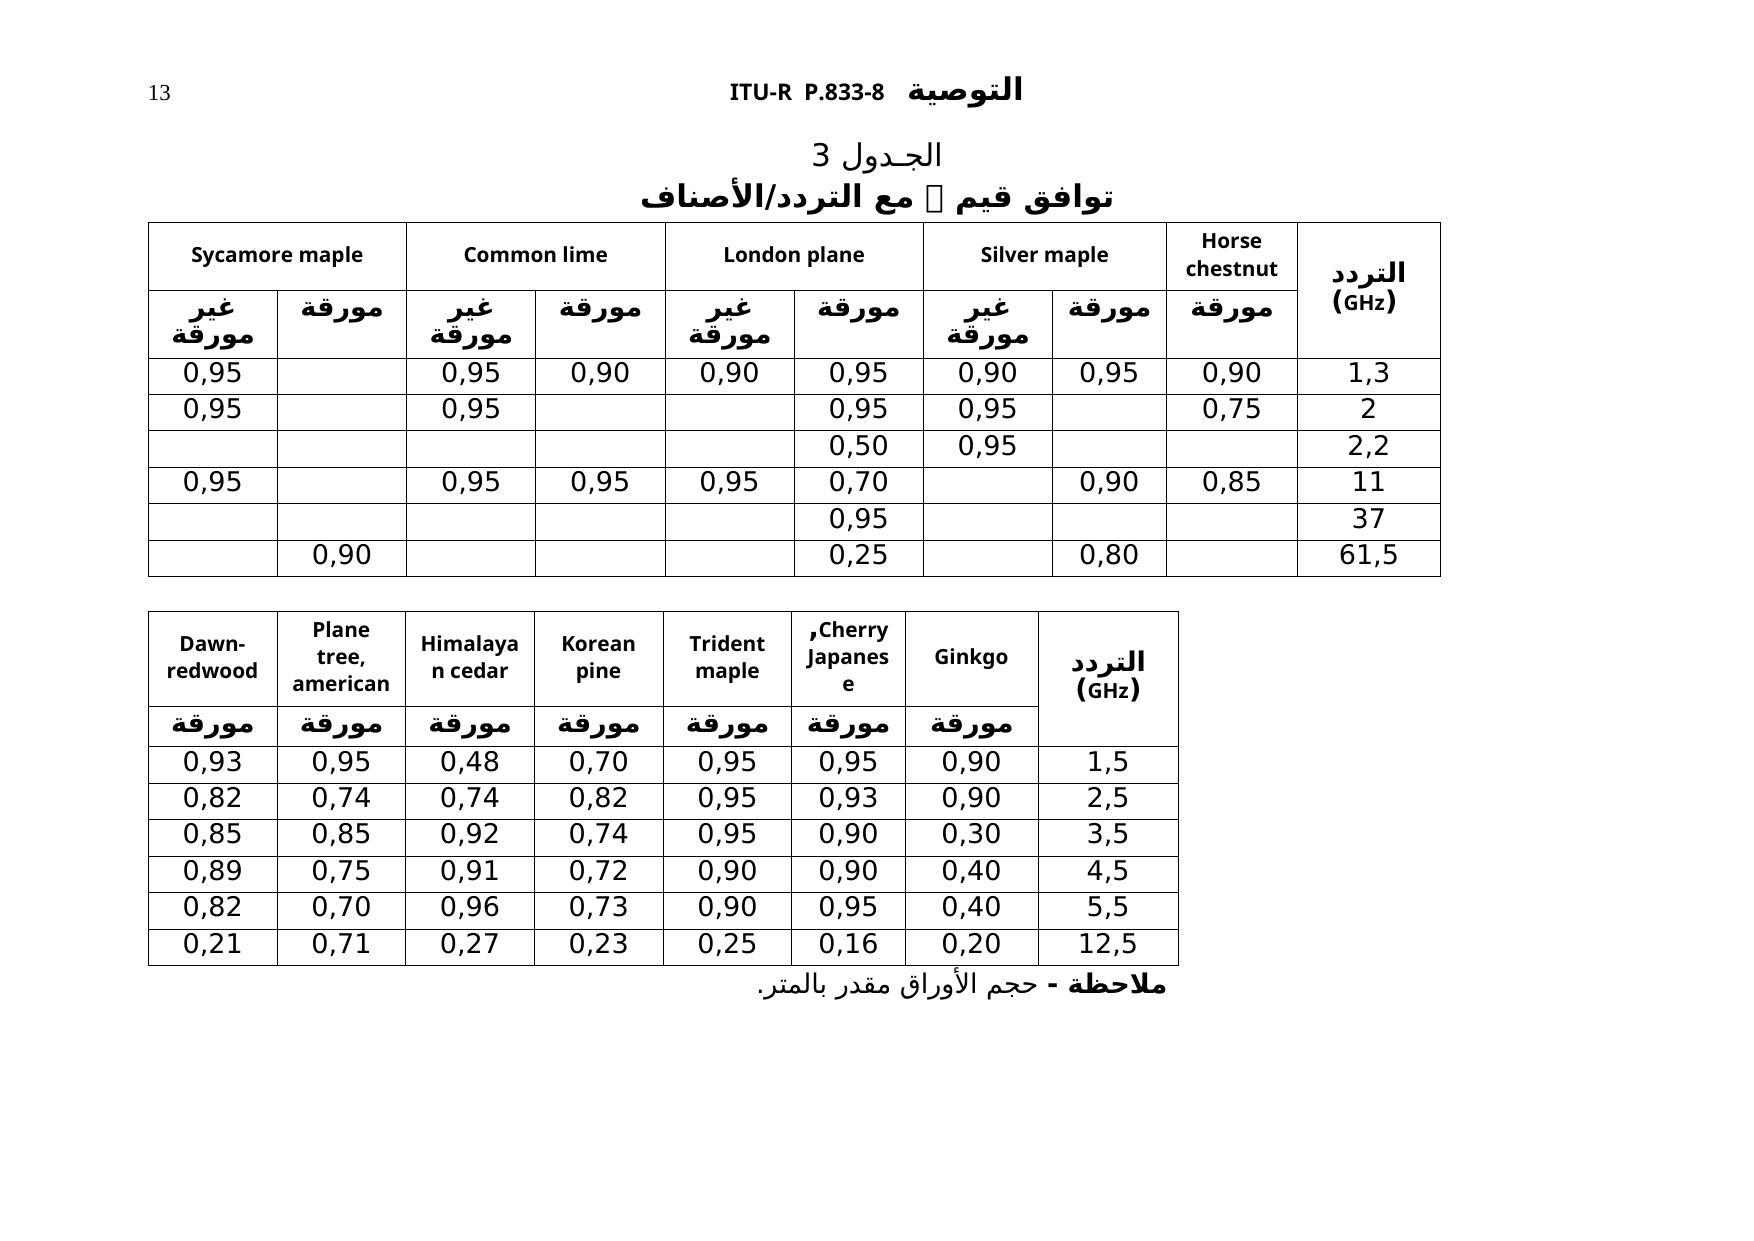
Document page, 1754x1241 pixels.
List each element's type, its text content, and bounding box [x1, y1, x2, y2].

table_cell 0,95 [536, 468, 665, 503]
table_cell 0,74 [278, 784, 405, 819]
table_cell [149, 431, 277, 467]
table_cell [924, 504, 1052, 540]
table_cell [924, 541, 1052, 576]
table_cell 0,90 [792, 857, 905, 892]
table_cell 0,90 [278, 541, 406, 576]
table_header Ginkgo [906, 612, 1038, 706]
table_cell 0,75 [278, 857, 405, 892]
table_cell 61,5 [1298, 541, 1440, 576]
table_cell 0,95 [407, 468, 535, 503]
table_cell [278, 431, 406, 467]
table_cell 5,5 [1039, 893, 1178, 928]
table_cell 0,95 [792, 747, 905, 783]
table_cell 3,5 [1039, 820, 1178, 856]
table_cell غير مورقة [149, 291, 277, 357]
table_cell 0,90 [664, 857, 791, 892]
table_header Horse chestnut [1167, 223, 1297, 290]
table_cell 0,25 [664, 930, 791, 965]
table_header Korean pine [535, 612, 663, 706]
table_cell مورقة [278, 707, 405, 746]
table_cell 11 [1298, 468, 1440, 503]
table_cell [1053, 395, 1166, 430]
table_cell 0,90 [792, 820, 905, 856]
table_cell [407, 504, 535, 540]
table_cell 0,40 [906, 893, 1038, 928]
table_cell [1053, 504, 1166, 540]
table_header Dawn-redwood [149, 612, 277, 706]
table_cell مورقة [792, 707, 905, 746]
table_cell 0,96 [406, 893, 534, 928]
table_cell 0,95 [795, 504, 923, 540]
table_cell مورقة [535, 707, 663, 746]
table_cell 0,90 [924, 359, 1052, 394]
table_cell 0,95 [795, 395, 923, 430]
table_cell 0,48 [406, 747, 534, 783]
table_cell 12,5 [1039, 930, 1178, 965]
table_cell [1167, 504, 1297, 540]
table_cell [666, 431, 794, 467]
table_cell [149, 504, 277, 540]
table_cell 0,93 [792, 784, 905, 819]
table_cell 0,50 [795, 431, 923, 467]
table_cell 0,90 [1167, 359, 1297, 394]
table_cell 0,40 [906, 857, 1038, 892]
table_cell 0,23 [535, 930, 663, 965]
table_cell 0,30 [906, 820, 1038, 856]
table_cell [278, 359, 406, 394]
table_cell مورقة [406, 707, 534, 746]
table_cell 0,90 [1053, 468, 1166, 503]
table_cell 0,90 [664, 893, 791, 928]
table_cell 2,2 [1298, 431, 1440, 467]
table_cell غير مورقة [666, 291, 794, 357]
table_cell مورقة [906, 707, 1038, 746]
title توافق قيم  مع التردد/الأصناف [148, 185, 844, 214]
table_cell [1167, 541, 1297, 576]
table_cell 0,70 [795, 468, 923, 503]
table_header London plane [666, 223, 923, 290]
table_cell [666, 541, 794, 576]
table_cell مورقة [795, 291, 923, 357]
table_cell مورقة [149, 707, 277, 746]
table_header Silver maple [924, 223, 1166, 290]
table_cell 0,95 [664, 784, 791, 819]
table_cell مورقة [536, 291, 665, 357]
table_cell 0,95 [1053, 359, 1166, 394]
table_cell 0,85 [149, 820, 277, 856]
table_cell 0,89 [149, 857, 277, 892]
table_cell 1,3 [1298, 359, 1440, 394]
table_header Trident maple [664, 612, 791, 706]
table_cell [536, 431, 665, 467]
table_cell 0,95 [278, 747, 405, 783]
table_cell 0,74 [406, 784, 534, 819]
table_cell 0,82 [149, 893, 277, 928]
table_cell [536, 504, 665, 540]
table_cell [1167, 431, 1297, 467]
table_cell 0,27 [406, 930, 534, 965]
table_header التردد (GHz) [1298, 223, 1440, 357]
table_cell 0,95 [664, 820, 791, 856]
table_cell 0,74 [535, 820, 663, 856]
table_cell 0,90 [906, 747, 1038, 783]
table_cell 0,95 [666, 468, 794, 503]
table_cell 0,80 [1053, 541, 1166, 576]
table_cell [666, 395, 794, 430]
table_header Himalayan cedar [406, 612, 534, 706]
table_header Cherry, Japanese [792, 612, 905, 706]
table_cell 0,71 [278, 930, 405, 965]
table_header التردد (GHz) [1039, 612, 1178, 746]
table_cell 0,85 [1167, 468, 1297, 503]
table_cell 0,93 [149, 747, 277, 783]
table_cell 1,5 [1039, 747, 1178, 783]
table_cell [536, 541, 665, 576]
table_cell 0,95 [924, 395, 1052, 430]
table_cell 0,82 [535, 784, 663, 819]
table_cell 0,95 [407, 359, 535, 394]
table_cell [278, 504, 406, 540]
table_cell 0,16 [792, 930, 905, 965]
table_cell 0,95 [149, 468, 277, 503]
table_header Common lime [407, 223, 665, 290]
text الجـدول 3 [148, 143, 1606, 172]
table_cell 0,95 [149, 359, 277, 394]
table_cell 0,70 [278, 893, 405, 928]
table_cell 0,75 [1167, 395, 1297, 430]
table_cell [536, 395, 665, 430]
table_cell 4,5 [1039, 857, 1178, 892]
title توافق قيم  مع التردد/الأصناف [816, 185, 1606, 214]
table_cell 0,95 [792, 893, 905, 928]
table_cell 0,90 [536, 359, 665, 394]
table_cell 0,21 [149, 930, 277, 965]
table_cell غير مورقة [407, 291, 535, 357]
table_cell 0,95 [149, 395, 277, 430]
table_cell [1053, 431, 1166, 467]
table_cell 37 [1298, 504, 1440, 540]
table_cell 2 [1298, 395, 1440, 430]
table_cell [278, 468, 406, 503]
table_cell [666, 504, 794, 540]
table_cell مورقة [664, 707, 791, 746]
table_cell 0,91 [406, 857, 534, 892]
table_cell مورقة [278, 291, 406, 357]
table_cell 0,25 [795, 541, 923, 576]
table_cell 0,72 [535, 857, 663, 892]
table_cell 0,95 [407, 395, 535, 430]
table_cell مورقة [1167, 291, 1297, 357]
table_cell ملاحظة - حجم الأوراق مقدر بالمتر. [148, 966, 1178, 1006]
table_cell [407, 541, 535, 576]
table_cell 0,90 [666, 359, 794, 394]
table_cell 0,92 [406, 820, 534, 856]
table_cell [924, 468, 1052, 503]
table_cell 0,73 [535, 893, 663, 928]
table_cell 0,95 [924, 431, 1052, 467]
table_cell 0,20 [906, 930, 1038, 965]
table_cell 0,70 [535, 747, 663, 783]
table_cell 0,95 [795, 359, 923, 394]
table_cell 0,82 [149, 784, 277, 819]
table_cell 2,5 [1039, 784, 1178, 819]
table_cell 0,95 [664, 747, 791, 783]
table_cell مورقة [1053, 291, 1166, 357]
table_header Plane tree, american [278, 612, 405, 706]
table_cell [278, 395, 406, 430]
table_cell غير مورقة [924, 291, 1052, 357]
table_header Sycamore maple [149, 223, 406, 290]
table_cell [149, 541, 277, 576]
table_cell [407, 431, 535, 467]
table_cell 0,90 [906, 784, 1038, 819]
table_cell 0,85 [278, 820, 405, 856]
